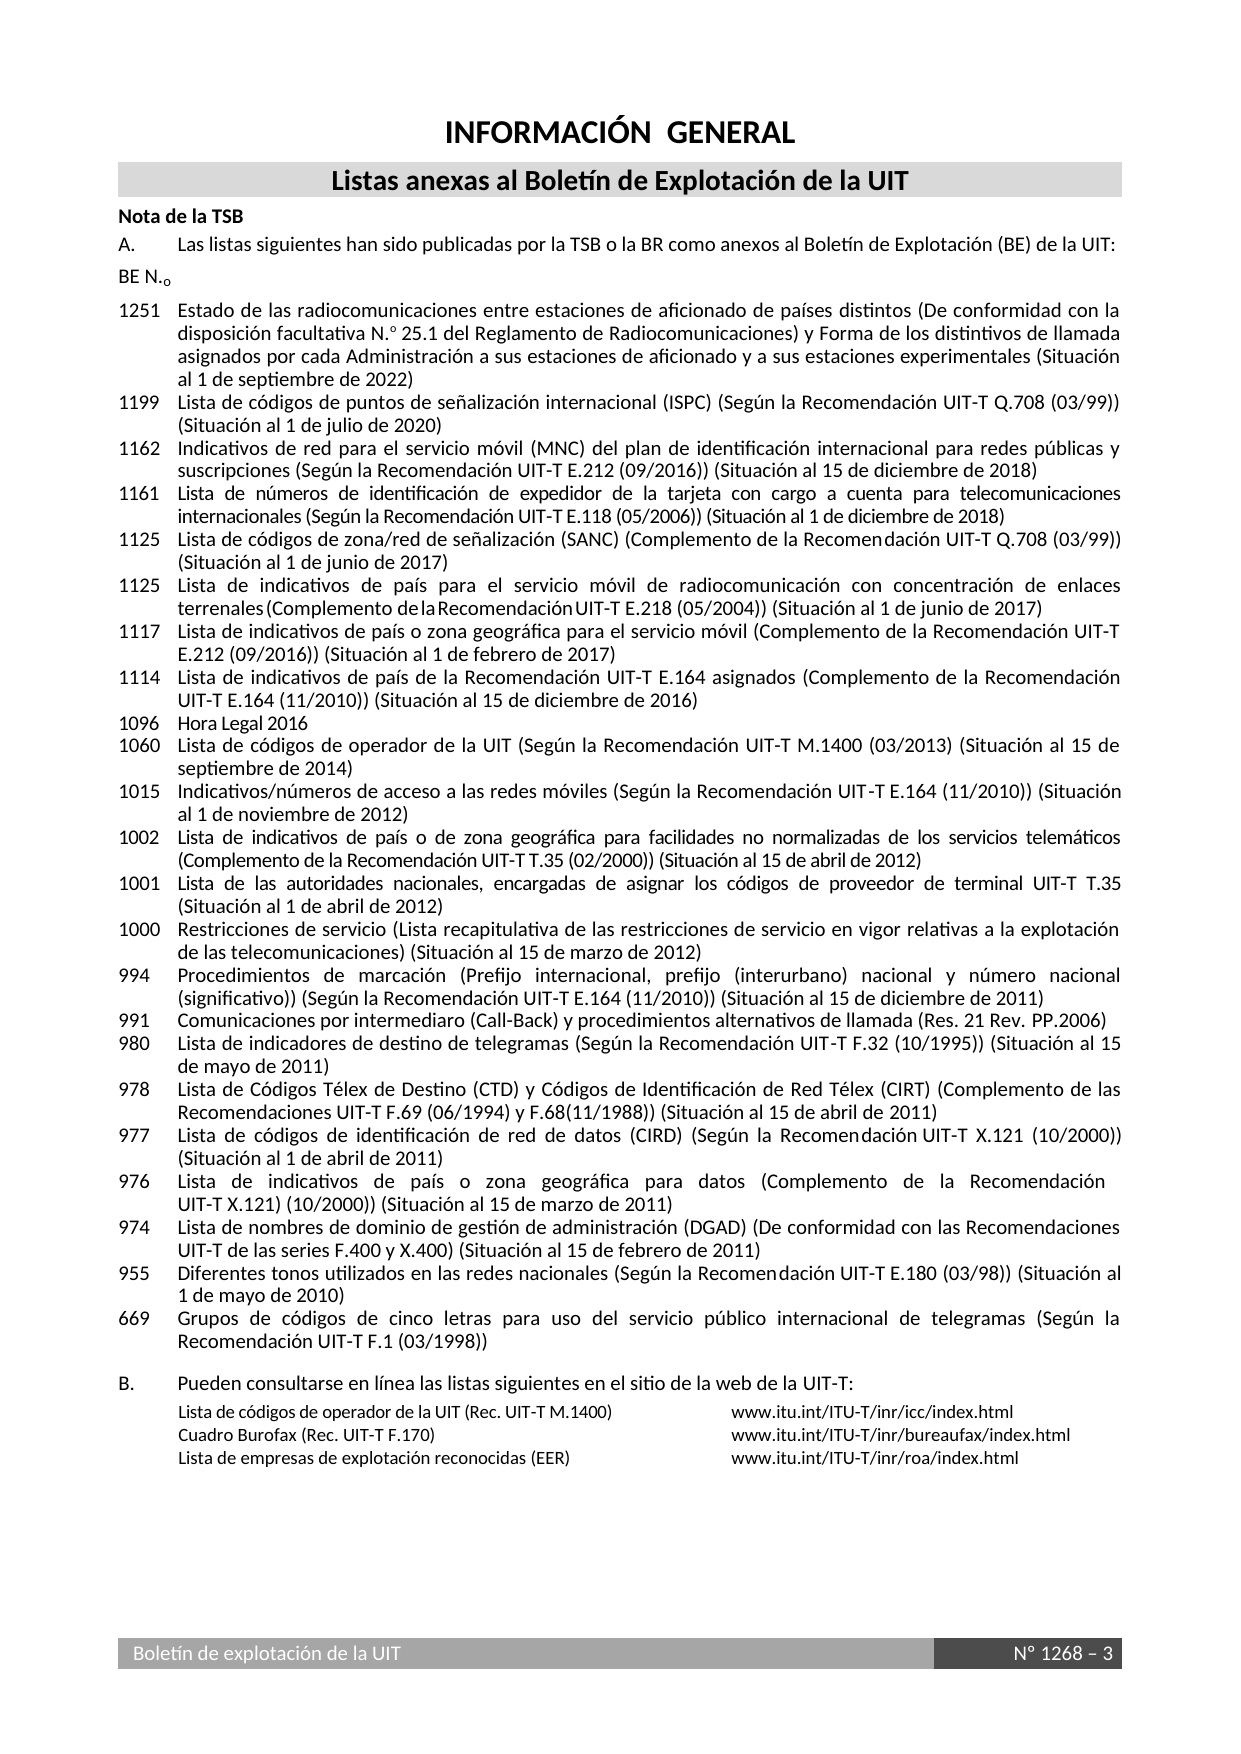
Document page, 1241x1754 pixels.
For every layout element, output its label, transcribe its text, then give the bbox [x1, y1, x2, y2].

text 974 Lista de nombres de dominio de gestión de administración (DGAD) (De conformidad con las Recomendaciones UIT-T de las series F.400 y X.400) (Situación al 15 de febrero de 2011) [118, 1216, 1122, 1262]
text 994 Procedimientos de marcación (Prefijo internacional, prefijo (interurbano) nacional y número nacional (significativo)) (Según la Recomendación UIT-T E.164 (11/2010)) (Situación al 15 de diciembre de 2011) [118, 964, 1122, 1009]
subtitle INFORMACIÓN GENERAL [118, 118, 1122, 149]
text 1125 Lista de códigos de zona/red de señalización (SANC) (Complemento de la Recomendación UIT-T Q.708 (03/99)) (Situación al 1 de junio de 2017) [118, 528, 1122, 574]
text 1000 Restricciones de servicio (Lista recapitulativa de las restricciones de servicio en vigor relativas a la explotación de las telecomunicaciones) (Situación al 15 de marzo de 2012) [118, 918, 1122, 964]
text 991 Comunicaciones por intermediaro (Call-Back) y procedimientos alternativos de llamada (Res. 21 Rev. PP.2006) [118, 1009, 1122, 1032]
table_header Lista de códigos de operador de la UIT (Rec. UIT-T M.1400) [167, 1400, 720, 1423]
text 1001 Lista de las autoridades nacionales, encargadas de asignar los códigos de proveedor de terminal UIT-T T.35 (Situación al 1 de abril de 2012) [118, 872, 1122, 918]
text 1002 Lista de indicativos de país o de zona geográfica para facilidades no normalizadas de los servicios telemáticos (Complemento de la Recomendación UIT-T T.35 (02/2000)) (Situación al 15 de abril de 2012) [118, 826, 1122, 872]
text BE N.o [118, 263, 1122, 299]
text B. Pueden consultarse en línea las listas siguientes en el sitio de la web de la UIT-T: [118, 1374, 1122, 1395]
table_cell Lista de empresas de explotación reconocidas (EER) [167, 1446, 720, 1469]
text 1015 Indicativos/números de acceso a las redes móviles (Según la Recomendación UIT-T E.164 (11/2010)) (Situación al 1 de noviembre de 2012) [118, 780, 1122, 826]
text 980 Lista de indicadores de destino de telegramas (Según la Recomendación UIT-T F.32 (10/1995)) (Situación al 15 de mayo de 2011) [118, 1032, 1122, 1078]
title A. Las listas siguientes han sido publicadas por la TSB o la BR como anexos al Boletín de Explotación (BE) de la UIT: [118, 231, 1122, 257]
text 977 Lista de códigos de identificación de red de datos (CIRD) (Según la Recomendación UIT-T X.121 (10/2000)) (Situación al 1 de abril de 2011) [118, 1124, 1122, 1170]
text 1060 Lista de códigos de operador de la UIT (Según la Recomendación UIT-T M.1400 (03/2013) (Situación al 15 de septiembre de 2014) [118, 734, 1122, 780]
text 1251 Estado de las radiocomunicaciones entre estaciones de aficionado de países distintos (De conformidad con la disposición facultativa N.o 25.1 del Reglamento de Radiocomunicaciones) y Forma de los distintivos de llamada asignados por cada Administración a sus estaciones de aficionado y a sus estaciones experimentales (Situación al 1 de septiembre de 2022) [118, 299, 1122, 391]
text 955 Diferentes tonos utilizados en las redes nacionales (Según la Recomendación UIT-T E.180 (03/98)) (Situación al 1 de mayo de 2010) [118, 1262, 1122, 1307]
text 1162 Indicativos de red para el servicio móvil (MNC) del plan de identificación internacional para redes públicas y suscripciones (Según la Recomendación UIT-T E.212 (09/2016)) (Situación al 15 de diciembre de 2018) [118, 437, 1122, 482]
subtitle Listas anexas al Boletín de Explotación de la UIT [118, 162, 1122, 197]
table_cell www.itu.int/ITU-T/inr/roa/index.html [720, 1446, 1122, 1469]
text 976 Lista de indicativos de país o zona geográfica para datos (Complemento de la Recomendación UIT-T X.121) (10/2000)) (Situación al 15 de marzo de 2011) [118, 1170, 1122, 1216]
text 669 Grupos de códigos de cinco letras para uso del servicio público internacional de telegramas (Según la Recomendación UIT-T F.1 (03/1998)) [118, 1307, 1122, 1353]
table_header www.itu.int/ITU-T/inr/icc/index.html [720, 1400, 1122, 1423]
text 1125 Lista de indicativos de país para el servicio móvil de radiocomunicación con concentración de enlaces terrenales (Complemento de la Recomendación UIT-T E.218 (05/2004)) (Situación al 1 de junio de 2017) [118, 574, 1122, 620]
text 1114 Lista de indicativos de país de la Recomendación UIT-T E.164 asignados (Complemento de la Recomendación UIT-T E.164 (11/2010)) (Situación al 15 de diciembre de 2016) [118, 666, 1122, 712]
text 1199 Lista de códigos de puntos de señalización internacional (ISPC) (Según la Recomendación UIT-T Q.708 (03/99)) (Situación al 1 de julio de 2020) [118, 391, 1122, 437]
table_cell Cuadro Burofax (Rec. UIT-T F.170) [167, 1423, 720, 1446]
title Nota de la TSB [118, 204, 1122, 229]
table_cell www.itu.int/ITU-T/inr/bureaufax/index.html [720, 1423, 1122, 1446]
text 1161 Lista de números de identificación de expedidor de la tarjeta con cargo a cuenta para telecomunicaciones internacionales (Según la Recomendación UIT-T E.118 (05/2006)) (Situación al 1 de diciembre de 2018) [118, 482, 1122, 528]
text 978 Lista de Códigos Télex de Destino (CTD) y Códigos de Identificación de Red Télex (CIRT) (Complemento de las Recomendaciones UIT-T F.69 (06/1994) y F.68(11/1988)) (Situación al 15 de abril de 2011) [118, 1078, 1122, 1124]
text 1096 Hora Legal 2016 [118, 712, 1122, 734]
text 1117 Lista de indicativos de país o zona geográfica para el servicio móvil (Complemento de la Recomendación UIT-T E.212 (09/2016)) (Situación al 1 de febrero de 2017) [118, 620, 1122, 666]
